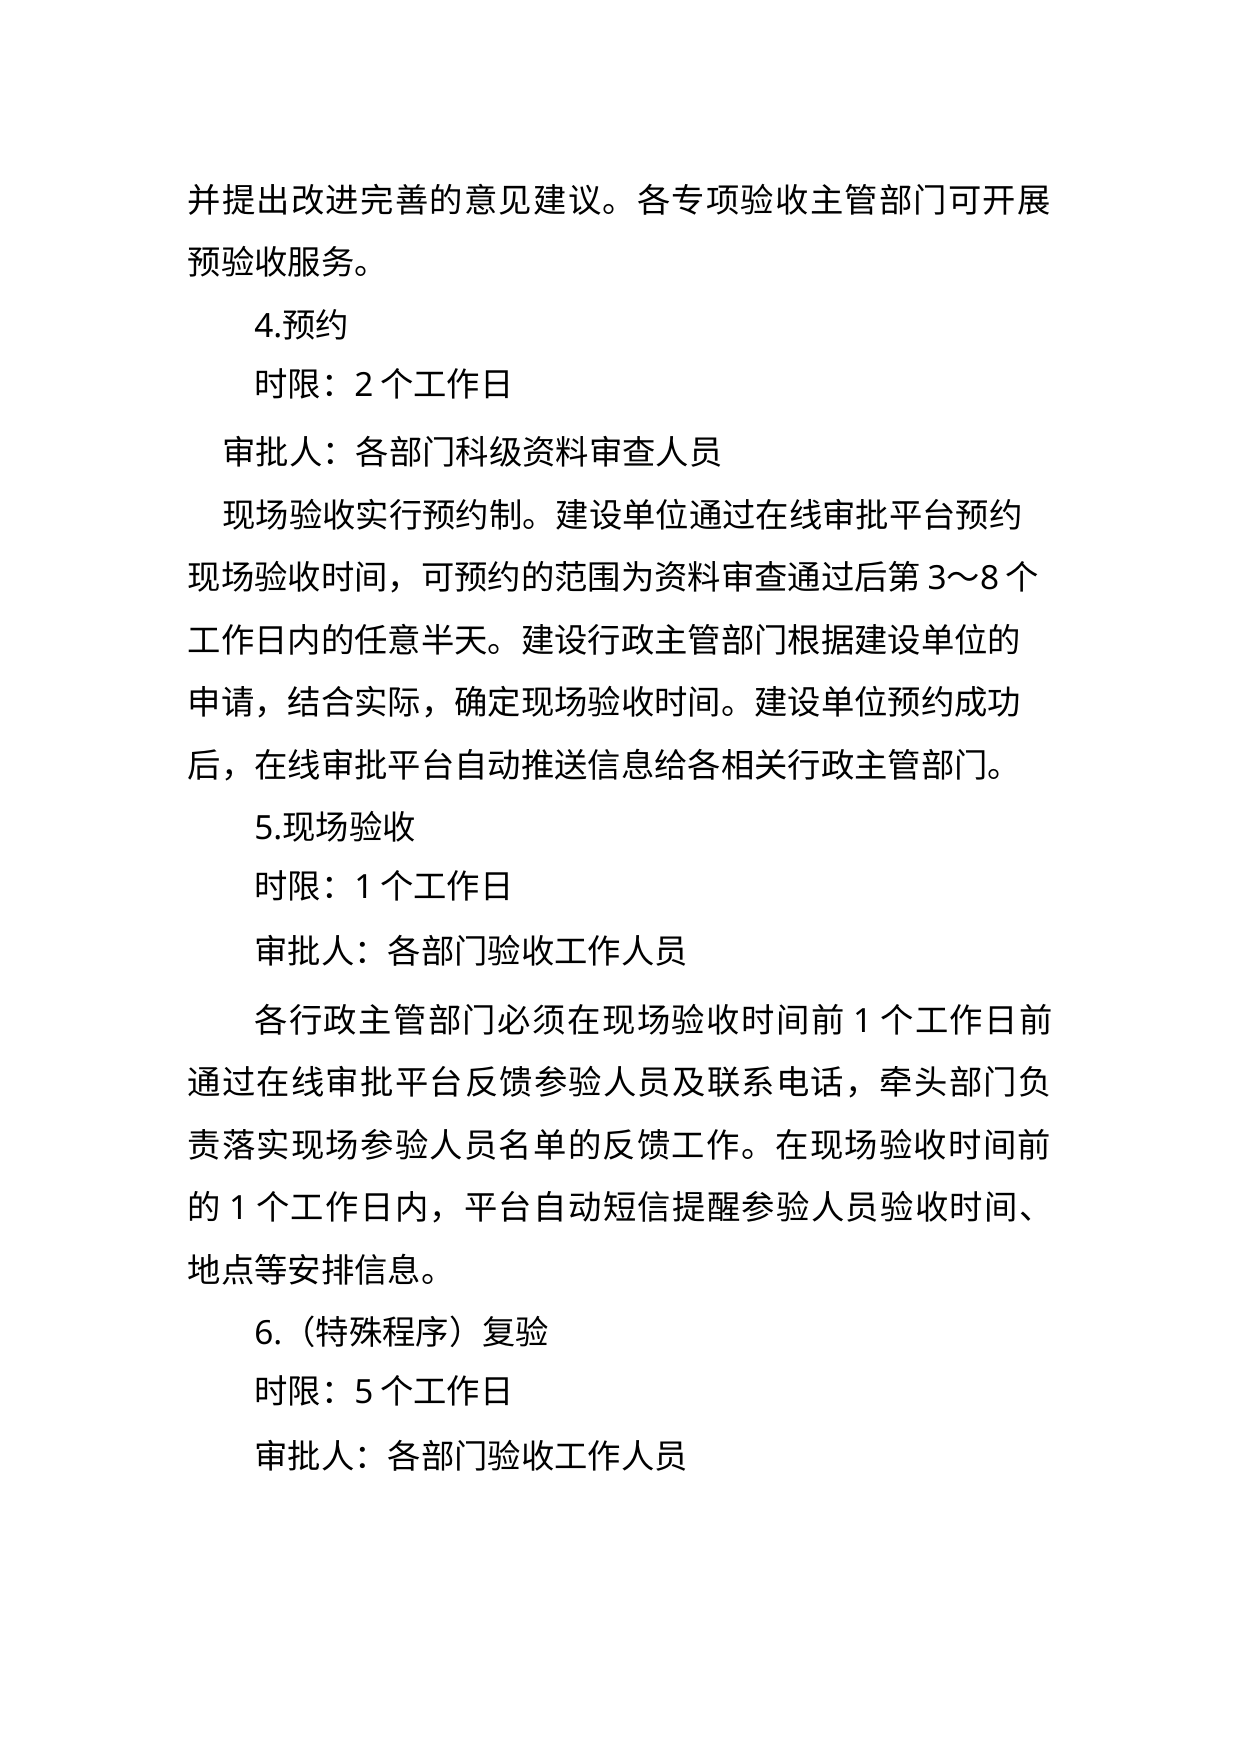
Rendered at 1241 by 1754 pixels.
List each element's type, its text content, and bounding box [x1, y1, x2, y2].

list 现场验收实行预约制。建设单位通过在线审批平台预约现场验收时间，可预约的范围为资料审查通过后第3～8个工作日内的任意半天。建设行政主管部门根据建设单位的申请，结合实际，确定现场验收时间。建设单位预约成功后，在线审批平台自动推送信息给各相关行政主管部门。 [187, 477, 1053, 789]
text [187, 162, 1053, 287]
list 审批人：各部门科级资料审查人员 [187, 414, 1053, 477]
list 预约 [187, 287, 1053, 349]
text 审批人：各部门验收工作人员 [187, 1422, 1053, 1487]
text 5.现场验收 [187, 789, 1053, 852]
text 时限：1个工作日 [187, 852, 1053, 917]
text 时限：5个工作日 [187, 1357, 1053, 1422]
text 时限：2个工作日 [187, 349, 1053, 414]
text 6.（特殊程序）复验 [187, 1294, 1053, 1357]
text 各行政主管部门必须在现场验收时间前1个工作日前通过在线审批平台反馈参验人员及联系电话，牵头部门负责落实现场参验人员名单的反馈工作。在现场验收时间前的1个工作日内，平台自动短信提醒参验人员验收时间、地点等安排信息。 [187, 982, 1053, 1294]
text 审批人：各部门验收工作人员 [187, 917, 1053, 982]
